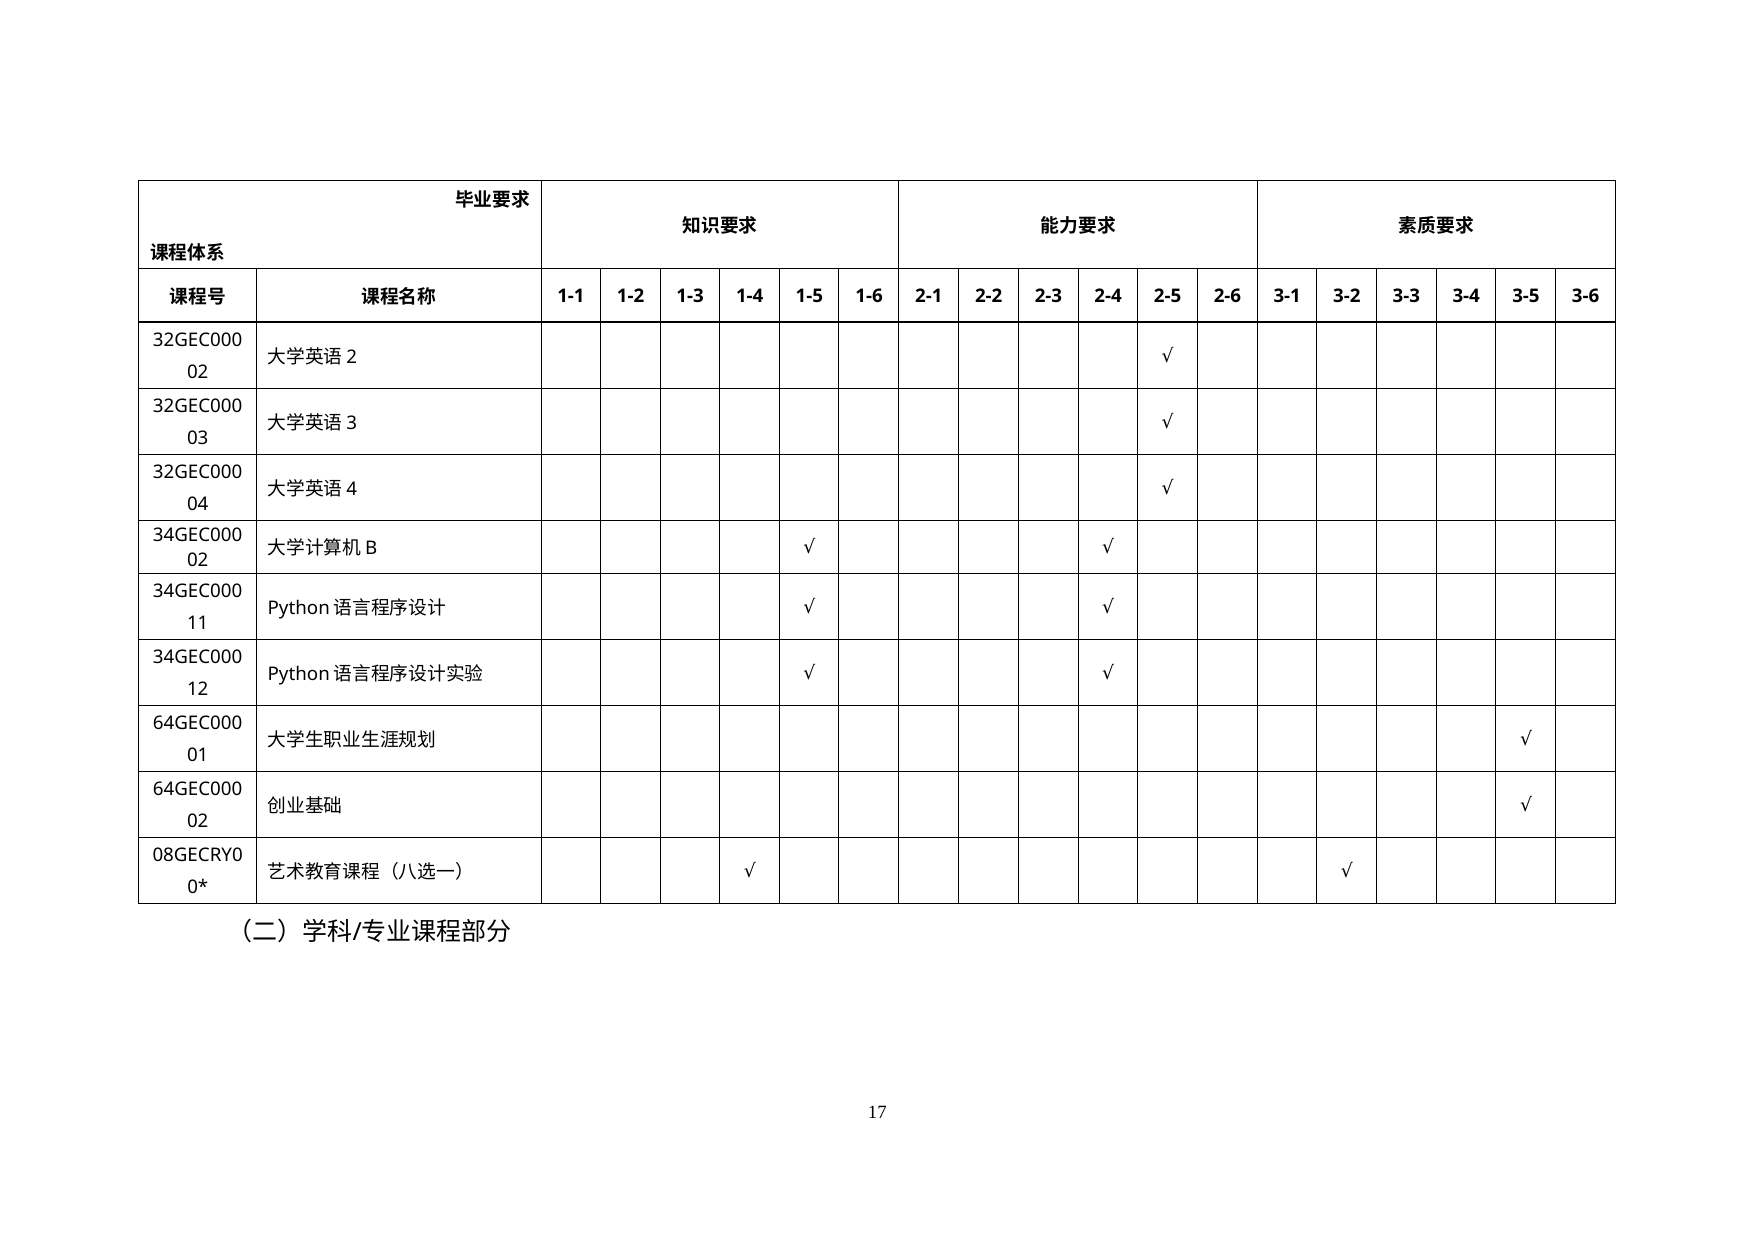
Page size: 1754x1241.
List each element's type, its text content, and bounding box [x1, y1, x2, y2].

table_cell 32GEC00003 [139, 389, 256, 453]
table_cell [780, 706, 838, 771]
table_cell [1138, 772, 1197, 837]
table_cell [1258, 455, 1316, 519]
table_cell [1258, 640, 1316, 705]
table_cell [1496, 323, 1555, 387]
table_cell [542, 389, 600, 453]
table_cell [661, 455, 719, 519]
table_cell 64GEC00002 [139, 772, 256, 837]
table_cell [1377, 521, 1436, 573]
table_cell [1317, 772, 1376, 837]
table_cell [601, 574, 660, 639]
table_cell [1258, 574, 1316, 639]
table_cell 34GEC00002 [139, 521, 256, 573]
table_cell [1377, 323, 1436, 387]
table_cell [839, 640, 898, 705]
table_cell √ [1317, 838, 1376, 903]
table_cell [959, 574, 1018, 639]
table_cell [899, 574, 958, 639]
table_cell √ [1138, 323, 1197, 387]
table_cell [720, 455, 779, 519]
table_cell [899, 323, 958, 387]
table_cell 1-5 [780, 269, 838, 321]
table_cell [1556, 772, 1615, 837]
table_cell [1198, 772, 1257, 837]
table_header 素质要求 [1258, 181, 1615, 268]
table_cell [899, 521, 958, 573]
table_cell [1198, 706, 1257, 771]
table_cell √ [780, 574, 838, 639]
table_cell [839, 455, 898, 519]
table_cell 艺术教育课程（八选一） [257, 838, 541, 903]
table_cell 64GEC00001 [139, 706, 256, 771]
table_cell [959, 323, 1018, 387]
table_cell [601, 772, 660, 837]
table_cell [720, 574, 779, 639]
table_cell [1258, 838, 1316, 903]
table_cell [720, 323, 779, 387]
table_cell 1-3 [661, 269, 719, 321]
table_cell [839, 323, 898, 387]
table_cell [601, 838, 660, 903]
table_cell [1198, 838, 1257, 903]
table_cell Python语言程序设计 [257, 574, 541, 639]
table_cell [1258, 706, 1316, 771]
table_cell [601, 640, 660, 705]
table_cell [899, 838, 958, 903]
table_cell [1079, 389, 1137, 453]
table_cell 1-2 [601, 269, 660, 321]
table_cell [661, 574, 719, 639]
table_cell [899, 455, 958, 519]
table_cell [1437, 521, 1495, 573]
table_cell [1079, 323, 1137, 387]
table_cell [1496, 521, 1555, 573]
table_cell [1556, 521, 1615, 573]
table_cell 2-5 [1138, 269, 1197, 321]
table_cell [1019, 389, 1078, 453]
table_cell 1-6 [839, 269, 898, 321]
table_cell [661, 521, 719, 573]
table_cell [1556, 640, 1615, 705]
table_cell [1317, 706, 1376, 771]
table_cell [1437, 706, 1495, 771]
table_cell 3-2 [1317, 269, 1376, 321]
table_cell [1496, 640, 1555, 705]
table_cell [661, 706, 719, 771]
table_cell 大学英语2 [257, 323, 541, 387]
table_cell 2-1 [899, 269, 958, 321]
table_cell [839, 706, 898, 771]
table_cell 大学计算机B [257, 521, 541, 573]
table_cell [1556, 574, 1615, 639]
table_cell [601, 455, 660, 519]
table_cell [1437, 574, 1495, 639]
table_cell [1258, 772, 1316, 837]
table_cell Python语言程序设计实验 [257, 640, 541, 705]
table_cell [1198, 574, 1257, 639]
table_cell 2-4 [1079, 269, 1137, 321]
table_cell [1556, 323, 1615, 387]
table_cell [1198, 323, 1257, 387]
table_cell [1138, 640, 1197, 705]
table_cell [1437, 455, 1495, 519]
table_cell [1138, 574, 1197, 639]
table_cell [720, 521, 779, 573]
table_cell [1317, 455, 1376, 519]
table_cell [1258, 323, 1316, 387]
table_cell [720, 640, 779, 705]
table_cell [1079, 706, 1137, 771]
table_cell 2-3 [1019, 269, 1078, 321]
table_cell 34GEC00012 [139, 640, 256, 705]
table_cell √ [1496, 706, 1555, 771]
table_cell [1019, 521, 1078, 573]
table_cell [839, 574, 898, 639]
table_cell 32GEC00002 [139, 323, 256, 387]
table_cell [1437, 640, 1495, 705]
table_cell √ [1138, 389, 1197, 453]
table_cell [661, 640, 719, 705]
table_cell [1377, 772, 1436, 837]
table_cell [1019, 640, 1078, 705]
table_cell 3-3 [1377, 269, 1436, 321]
table_cell √ [720, 838, 779, 903]
table_cell [1437, 772, 1495, 837]
table_cell [780, 323, 838, 387]
text （二）学科/专业课程部分 [177, 904, 1577, 950]
table_cell 3-5 [1496, 269, 1555, 321]
table_cell [661, 323, 719, 387]
table_cell [661, 838, 719, 903]
table_cell [720, 389, 779, 453]
table_cell [1258, 521, 1316, 573]
table_cell [1317, 521, 1376, 573]
table_cell √ [1079, 574, 1137, 639]
table_cell √ [780, 521, 838, 573]
table_cell √ [1496, 772, 1555, 837]
table_cell [839, 521, 898, 573]
table_cell 创业基础 [257, 772, 541, 837]
table_cell [1198, 389, 1257, 453]
table_cell [1556, 389, 1615, 453]
table_cell [899, 389, 958, 453]
table_cell [1019, 706, 1078, 771]
table_cell [1556, 838, 1615, 903]
table_cell [1496, 838, 1555, 903]
table_cell [1317, 389, 1376, 453]
table_cell [661, 772, 719, 837]
table_cell 课程号 [139, 269, 256, 321]
table_cell [1138, 706, 1197, 771]
table_cell [780, 838, 838, 903]
table_cell [542, 574, 600, 639]
table_cell [959, 706, 1018, 771]
table_cell [780, 455, 838, 519]
table_cell [1377, 640, 1436, 705]
table_header 毕业要求 课程体系 [139, 181, 541, 268]
table_cell [601, 323, 660, 387]
table_cell [1198, 640, 1257, 705]
table_cell [1496, 389, 1555, 453]
table_cell √ [1079, 640, 1137, 705]
table_cell [720, 772, 779, 837]
table_cell [720, 706, 779, 771]
table_header 能力要求 [899, 181, 1257, 268]
table_cell [959, 772, 1018, 837]
table_cell [1138, 838, 1197, 903]
table_cell [1377, 706, 1436, 771]
table_cell 3-4 [1437, 269, 1495, 321]
table_cell [1437, 838, 1495, 903]
table_cell √ [1079, 521, 1137, 573]
table_cell [1437, 389, 1495, 453]
table_cell [1496, 455, 1555, 519]
table_cell [839, 772, 898, 837]
table_cell [1138, 521, 1197, 573]
table_cell [1377, 574, 1436, 639]
table_cell [1019, 772, 1078, 837]
table_cell [1556, 455, 1615, 519]
table_cell [1317, 323, 1376, 387]
table_cell [1079, 772, 1137, 837]
table_cell [1317, 574, 1376, 639]
table_cell [1258, 389, 1316, 453]
table_cell [959, 455, 1018, 519]
table_cell [1019, 574, 1078, 639]
table_cell √ [1138, 455, 1197, 519]
table_cell [601, 521, 660, 573]
table_cell 2-2 [959, 269, 1018, 321]
table_cell 大学英语4 [257, 455, 541, 519]
table_cell 3-6 [1556, 269, 1615, 321]
table_cell [542, 521, 600, 573]
table_cell 课程名称 [257, 269, 541, 321]
table_cell [1317, 640, 1376, 705]
table_cell [542, 640, 600, 705]
table_cell [1019, 838, 1078, 903]
table_cell [661, 389, 719, 453]
table_cell [1198, 455, 1257, 519]
table_cell [1198, 521, 1257, 573]
table_cell 大学生职业生涯规划 [257, 706, 541, 771]
table_cell [839, 838, 898, 903]
table_cell [1377, 455, 1436, 519]
table_cell [899, 772, 958, 837]
table_cell [1079, 838, 1137, 903]
table_cell [780, 772, 838, 837]
table_cell [542, 323, 600, 387]
table_cell [1496, 574, 1555, 639]
table_cell 大学英语3 [257, 389, 541, 453]
table_cell [959, 838, 1018, 903]
table_cell [1019, 455, 1078, 519]
table_cell [542, 706, 600, 771]
table_header 知识要求 [542, 181, 898, 268]
table_cell [780, 389, 838, 453]
table_cell [542, 772, 600, 837]
table_cell 08GECRY00* [139, 838, 256, 903]
table_cell [899, 640, 958, 705]
table_cell 1-4 [720, 269, 779, 321]
table_cell [1437, 323, 1495, 387]
table_cell 2-6 [1198, 269, 1257, 321]
table_cell [601, 389, 660, 453]
table_cell 32GEC00004 [139, 455, 256, 519]
table_cell 3-1 [1258, 269, 1316, 321]
table_cell [1019, 323, 1078, 387]
table_cell [839, 389, 898, 453]
table_cell [542, 838, 600, 903]
table_cell [959, 389, 1018, 453]
table_cell [601, 706, 660, 771]
table_cell [1377, 389, 1436, 453]
table_cell [1377, 838, 1436, 903]
table_cell 34GEC00011 [139, 574, 256, 639]
table_cell [542, 455, 600, 519]
table_cell √ [780, 640, 838, 705]
table_cell [1079, 455, 1137, 519]
table_cell [959, 640, 1018, 705]
table_cell [899, 706, 958, 771]
table_cell [959, 521, 1018, 573]
table_cell [1556, 706, 1615, 771]
table_cell 1-1 [542, 269, 600, 321]
